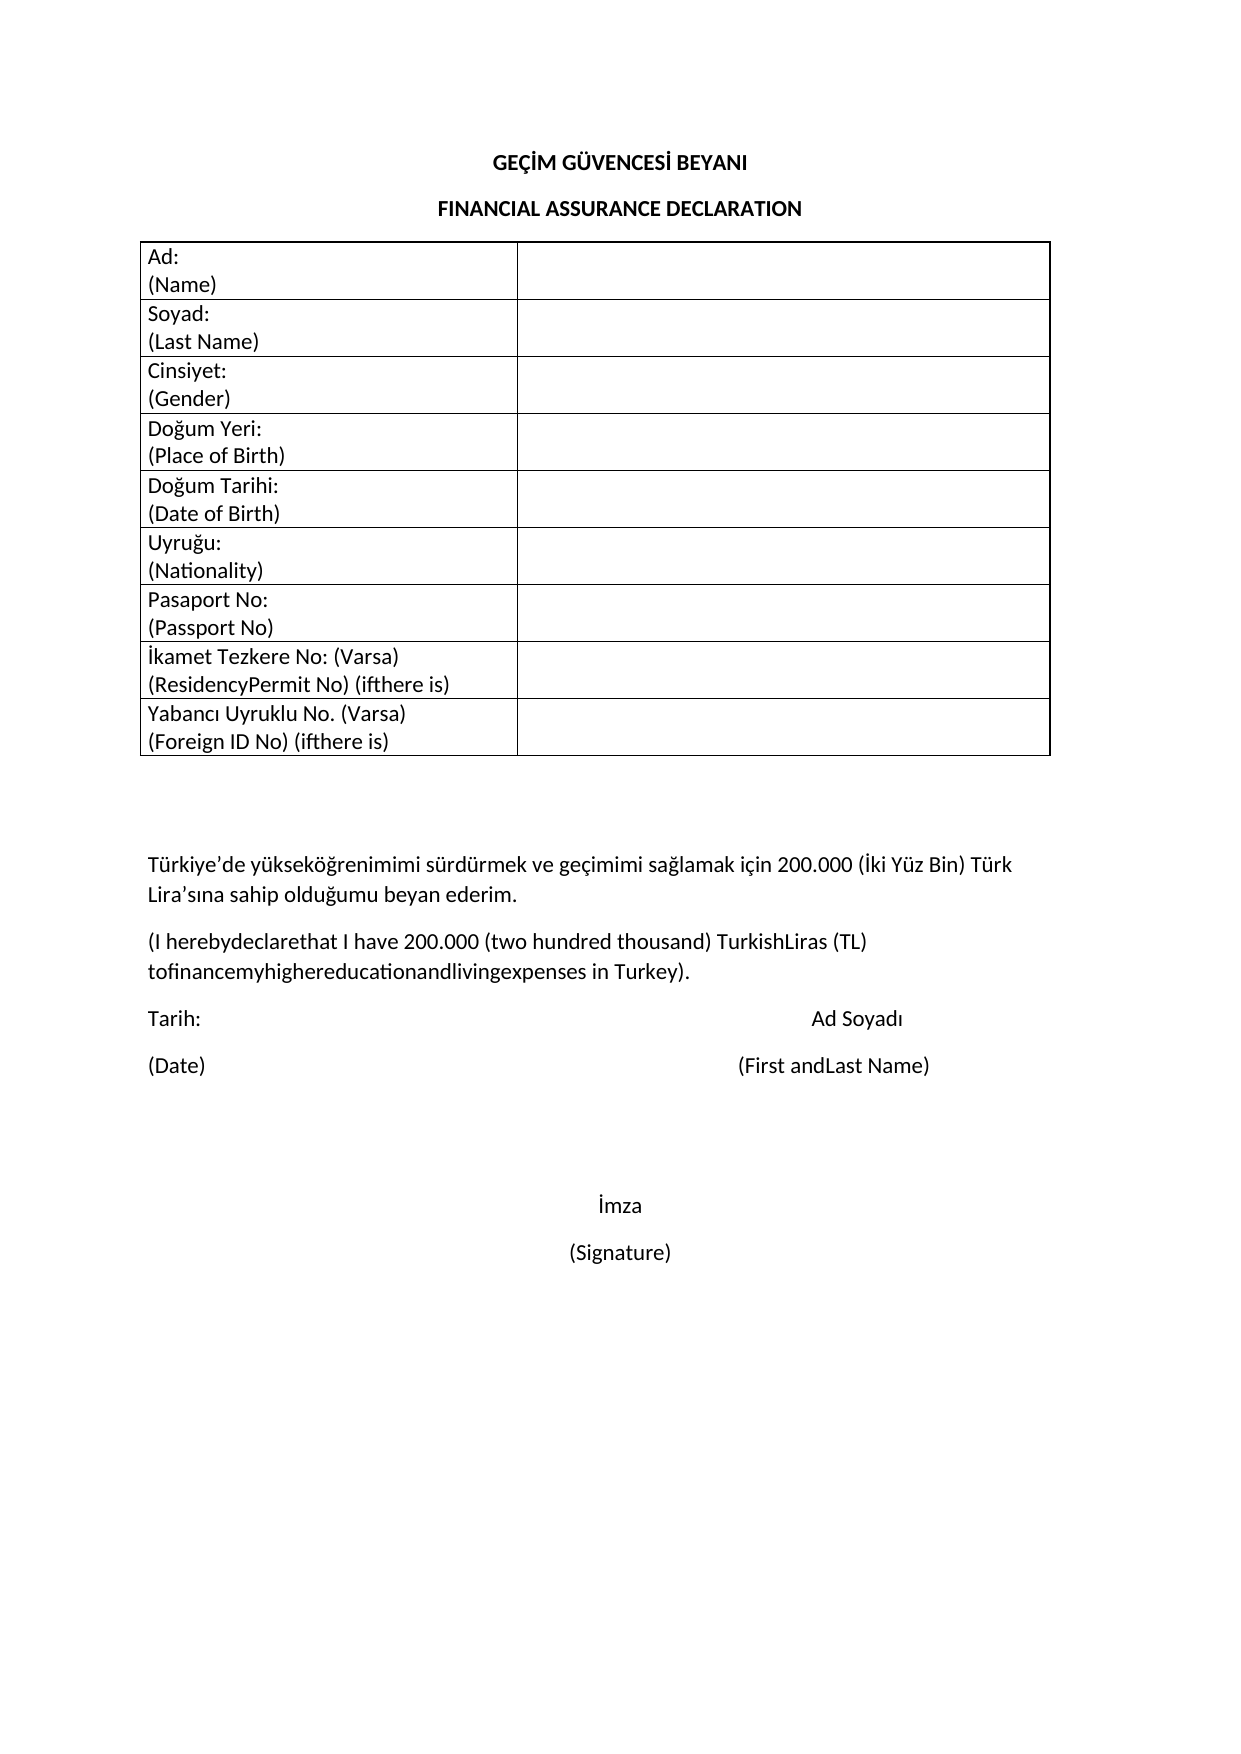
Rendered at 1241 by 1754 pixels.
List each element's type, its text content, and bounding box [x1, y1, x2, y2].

table_header [518, 243, 1049, 298]
table_cell [518, 699, 1049, 755]
text FINANCIAL ASSURANCE DECLARATION [148, 194, 1093, 222]
table_header Ad: (Name) [141, 243, 517, 298]
table_cell İkamet Tezkere No: (Varsa) (ResidencyPermit No) (ifthere is) [141, 642, 517, 698]
table_cell [518, 642, 1049, 698]
table_cell [518, 585, 1049, 641]
text Tarih: Ad Soyadı [148, 1004, 1093, 1032]
table_cell Cinsiyet: (Gender) [141, 357, 517, 413]
table_cell Doğum Tarihi: (Date of Birth) [141, 471, 517, 527]
table_cell Pasaport No: (Passport No) [141, 585, 517, 641]
text (Date) (First andLast Name) [148, 1051, 1093, 1079]
table_cell [518, 528, 1049, 584]
table_cell Soyad: (Last Name) [141, 300, 517, 356]
table_cell [518, 471, 1049, 527]
table_cell [518, 357, 1049, 413]
table_cell Uyruğu: (Nationality) [141, 528, 517, 584]
table_cell Yabancı Uyruklu No. (Varsa) (Foreign ID No) (ifthere is) [141, 699, 517, 755]
text İmza [148, 1192, 1093, 1219]
text (I herebydeclarethat I have 200.000 (two hundred thousand) TurkishLiras (TL) tofinancemyhighereducationandlivingexpenses in Turkey). [148, 927, 1093, 985]
text GEÇİM GÜVENCESİ BEYANI [148, 148, 1093, 176]
table_cell [518, 300, 1049, 356]
text (Signature) [148, 1238, 1093, 1266]
table_cell Doğum Yeri: (Place of Birth) [141, 414, 517, 470]
table_cell [518, 414, 1049, 470]
text Türkiye’de yükseköğrenimimi sürdürmek ve geçimimi sağlamak için 200.000 (İki Yüz Bin) Türk Lira’sına sahip olduğumu beyan ederim. [148, 850, 1093, 908]
